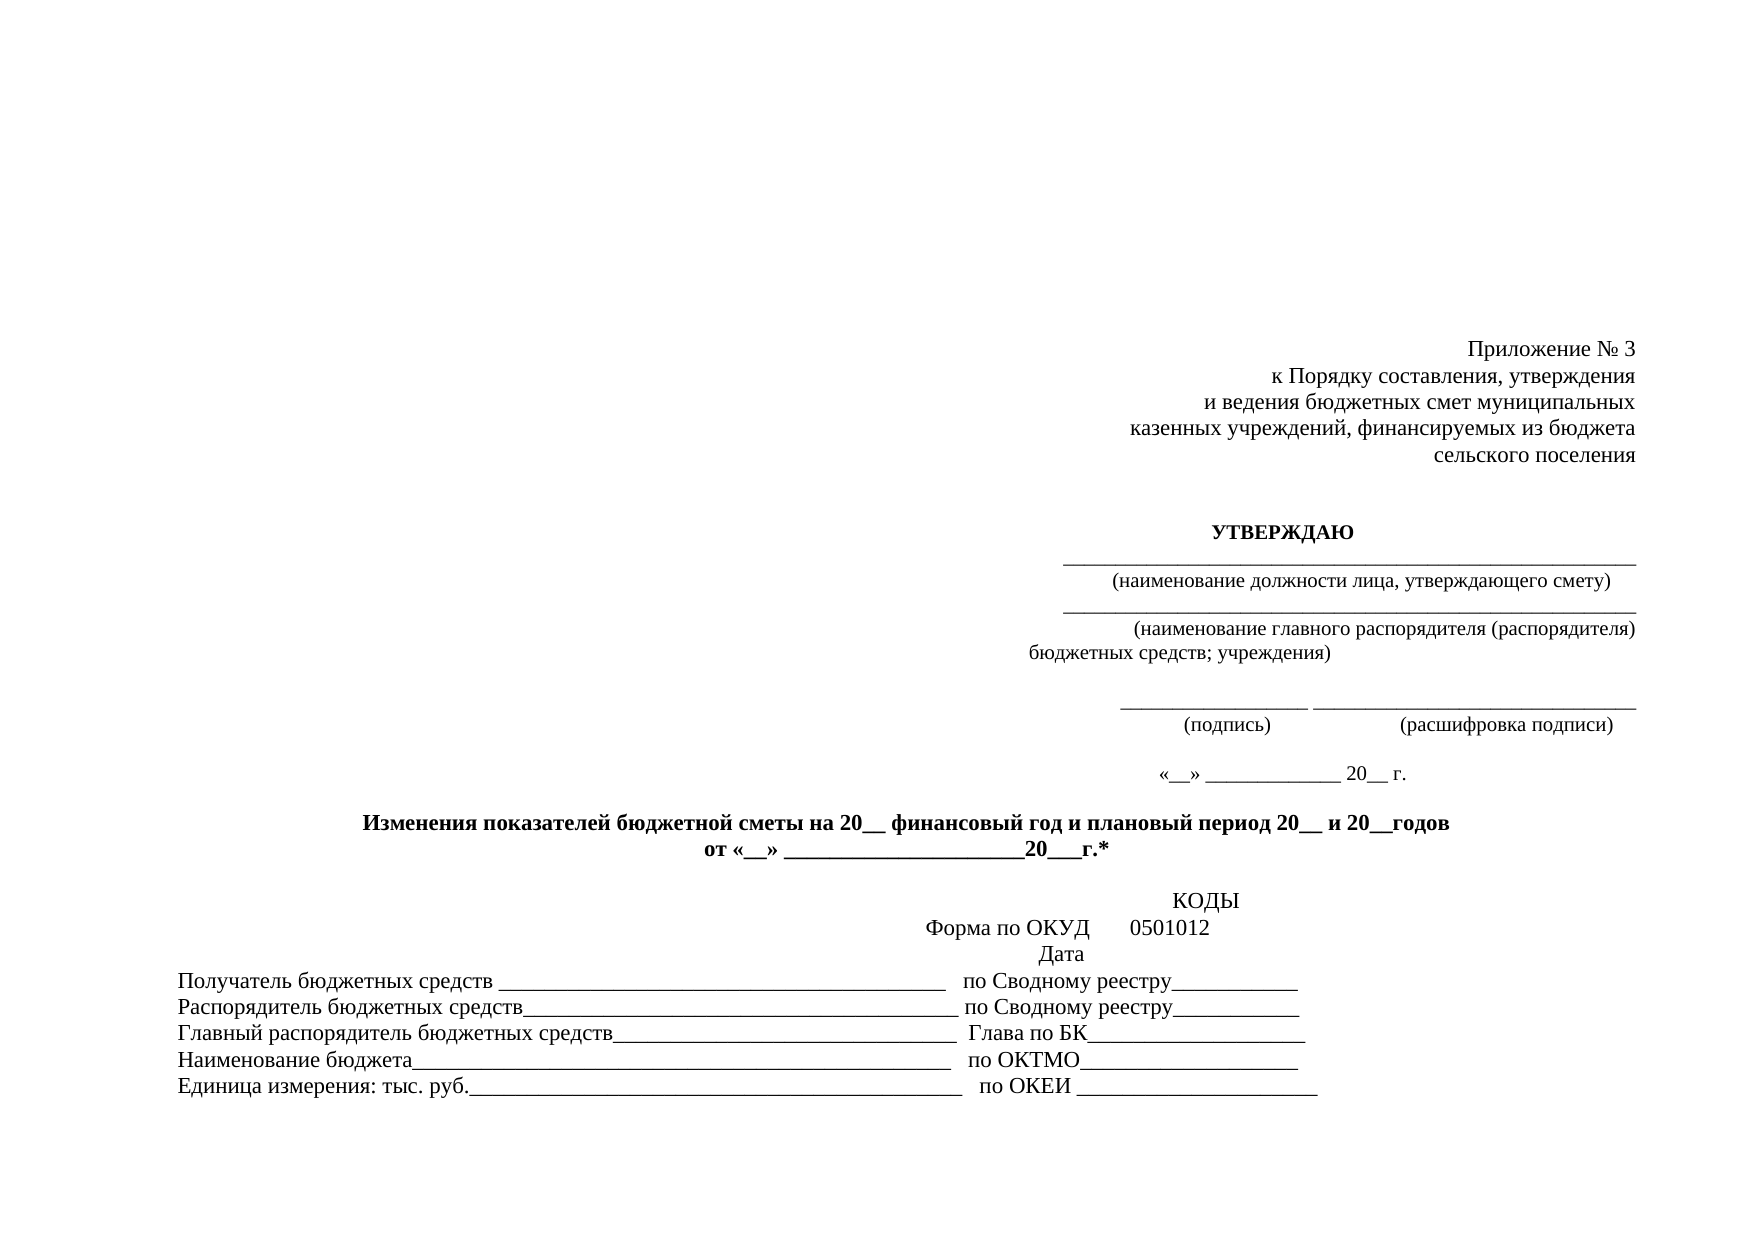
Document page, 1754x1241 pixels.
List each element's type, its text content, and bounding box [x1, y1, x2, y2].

text Распорядитель бюджетных средств______________________________________ по Сводному реестру___________ [118, 993, 1636, 1019]
text Наименование бюджета_______________________________________________ по ОКТМО___________________ [118, 1046, 1636, 1072]
text (наименование должности лица, утверждающего смету) [118, 568, 1636, 592]
text КОДЫ [118, 888, 1636, 914]
text _______________________________________________________ [118, 592, 1636, 616]
text Главный распорядитель бюджетных средств______________________________ Глава по БК___________________ [118, 1019, 1636, 1046]
text (наименование главного распорядителя (распорядителя) [118, 616, 1636, 640]
text сельского поселения [118, 441, 1636, 467]
text __________________ _______________________________ [118, 688, 1636, 712]
text от «__» _____________________20___г.* [118, 835, 1636, 861]
text (подпись) (расшифровка подписи) [118, 712, 1636, 760]
text к Порядку составления, утверждения [118, 362, 1636, 388]
text Получатель бюджетных средств _______________________________________ по Сводному реестру___________ [118, 967, 1636, 993]
text Приложение № 3 [118, 335, 1636, 362]
text УТВЕРЖДАЮ [118, 520, 1636, 544]
text Изменения показателей бюджетной сметы на 20__ финансовый год и плановый период 20__ и 20__годов [118, 808, 1636, 835]
text Дата [118, 940, 1636, 967]
text Форма по ОКУД 0501012 [118, 914, 1636, 940]
text казенных учреждений, финансируемых из бюджета [118, 414, 1636, 441]
text «__» _____________ 20__ г. [118, 760, 1636, 784]
text бюджетных средств; учреждения) [118, 640, 1636, 664]
text и ведения бюджетных смет муниципальных [118, 388, 1636, 414]
text Единица измерения: тыс. руб.___________________________________________ по ОКЕИ _____________________ [118, 1072, 1636, 1098]
text _______________________________________________________ [118, 544, 1636, 568]
